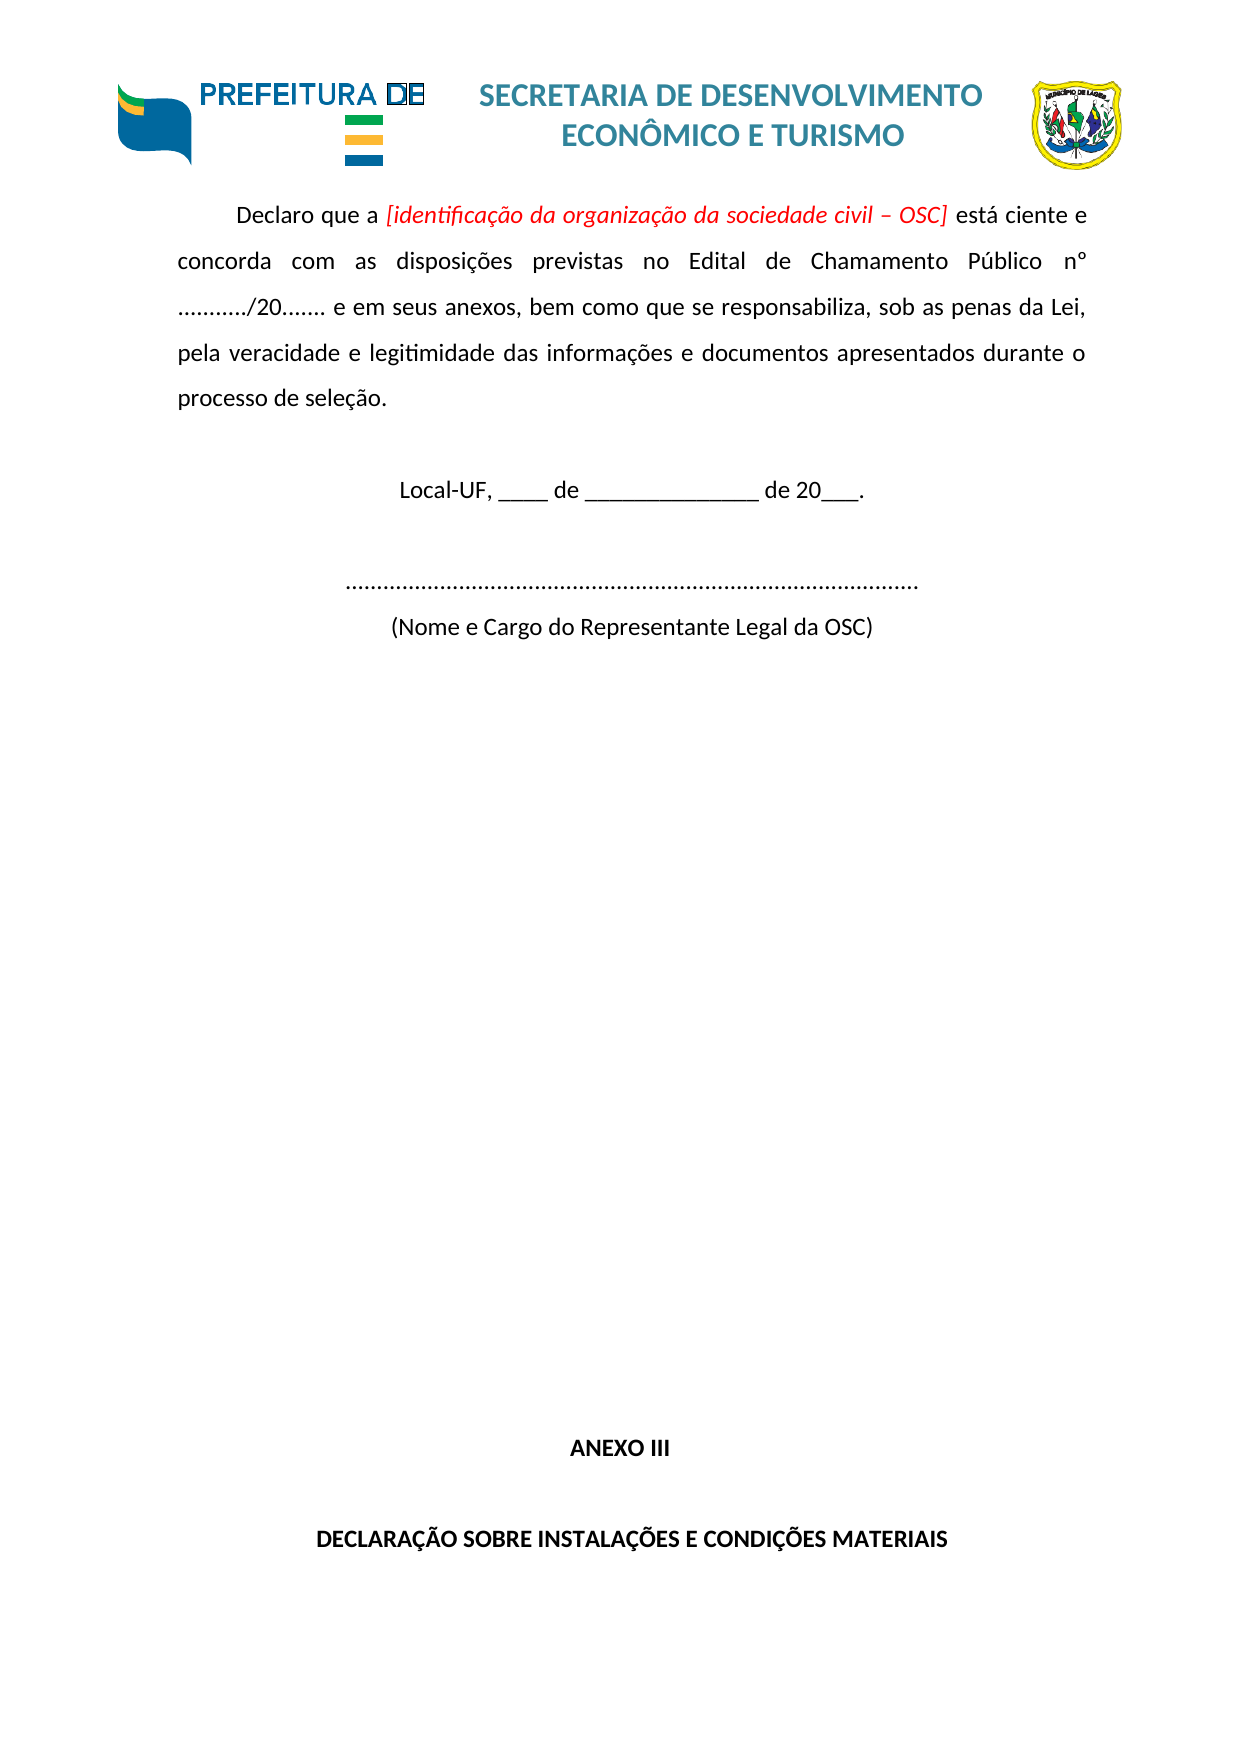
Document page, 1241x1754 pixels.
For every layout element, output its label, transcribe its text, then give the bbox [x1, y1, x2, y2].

picture [261, 97, 271, 105]
picture [224, 97, 230, 105]
text (Nome e Cargo do Representante Legal da OSC) [177, 611, 1087, 642]
picture [261, 88, 271, 92]
picture [343, 97, 349, 105]
text Declaro que a [identificação da organização da sociedade civil – OSC] está ciente e concorda com as disposições previstas no Edital de Chamamento Público nº .........../20....... e em seus anexos, bem como que se responsabiliza, sob as penas da Lei, pela veracidade e legitimidade das informações e documentos apresentados durante o processo de seleção. [177, 199, 1087, 413]
picture [351, 83, 364, 105]
picture [370, 83, 377, 100]
picture [279, 88, 289, 92]
picture [362, 101, 372, 105]
picture [1031, 81, 1122, 170]
picture [413, 88, 423, 92]
text ANEXO III [177, 1432, 1063, 1462]
picture [413, 97, 423, 101]
picture [279, 97, 289, 101]
picture [296, 83, 305, 105]
picture [243, 97, 253, 101]
text Local-UF, ____ de ______________ de 20___. [177, 474, 1087, 504]
picture [310, 83, 321, 105]
picture [323, 83, 331, 101]
picture [243, 88, 253, 92]
text ........................................................................................... [177, 565, 1087, 596]
picture [206, 95, 216, 105]
text DECLARAÇÃO SOBRE INSTALAÇÕES E CONDIÇÕES MATERIAIS [177, 1523, 1087, 1554]
picture [392, 88, 402, 101]
